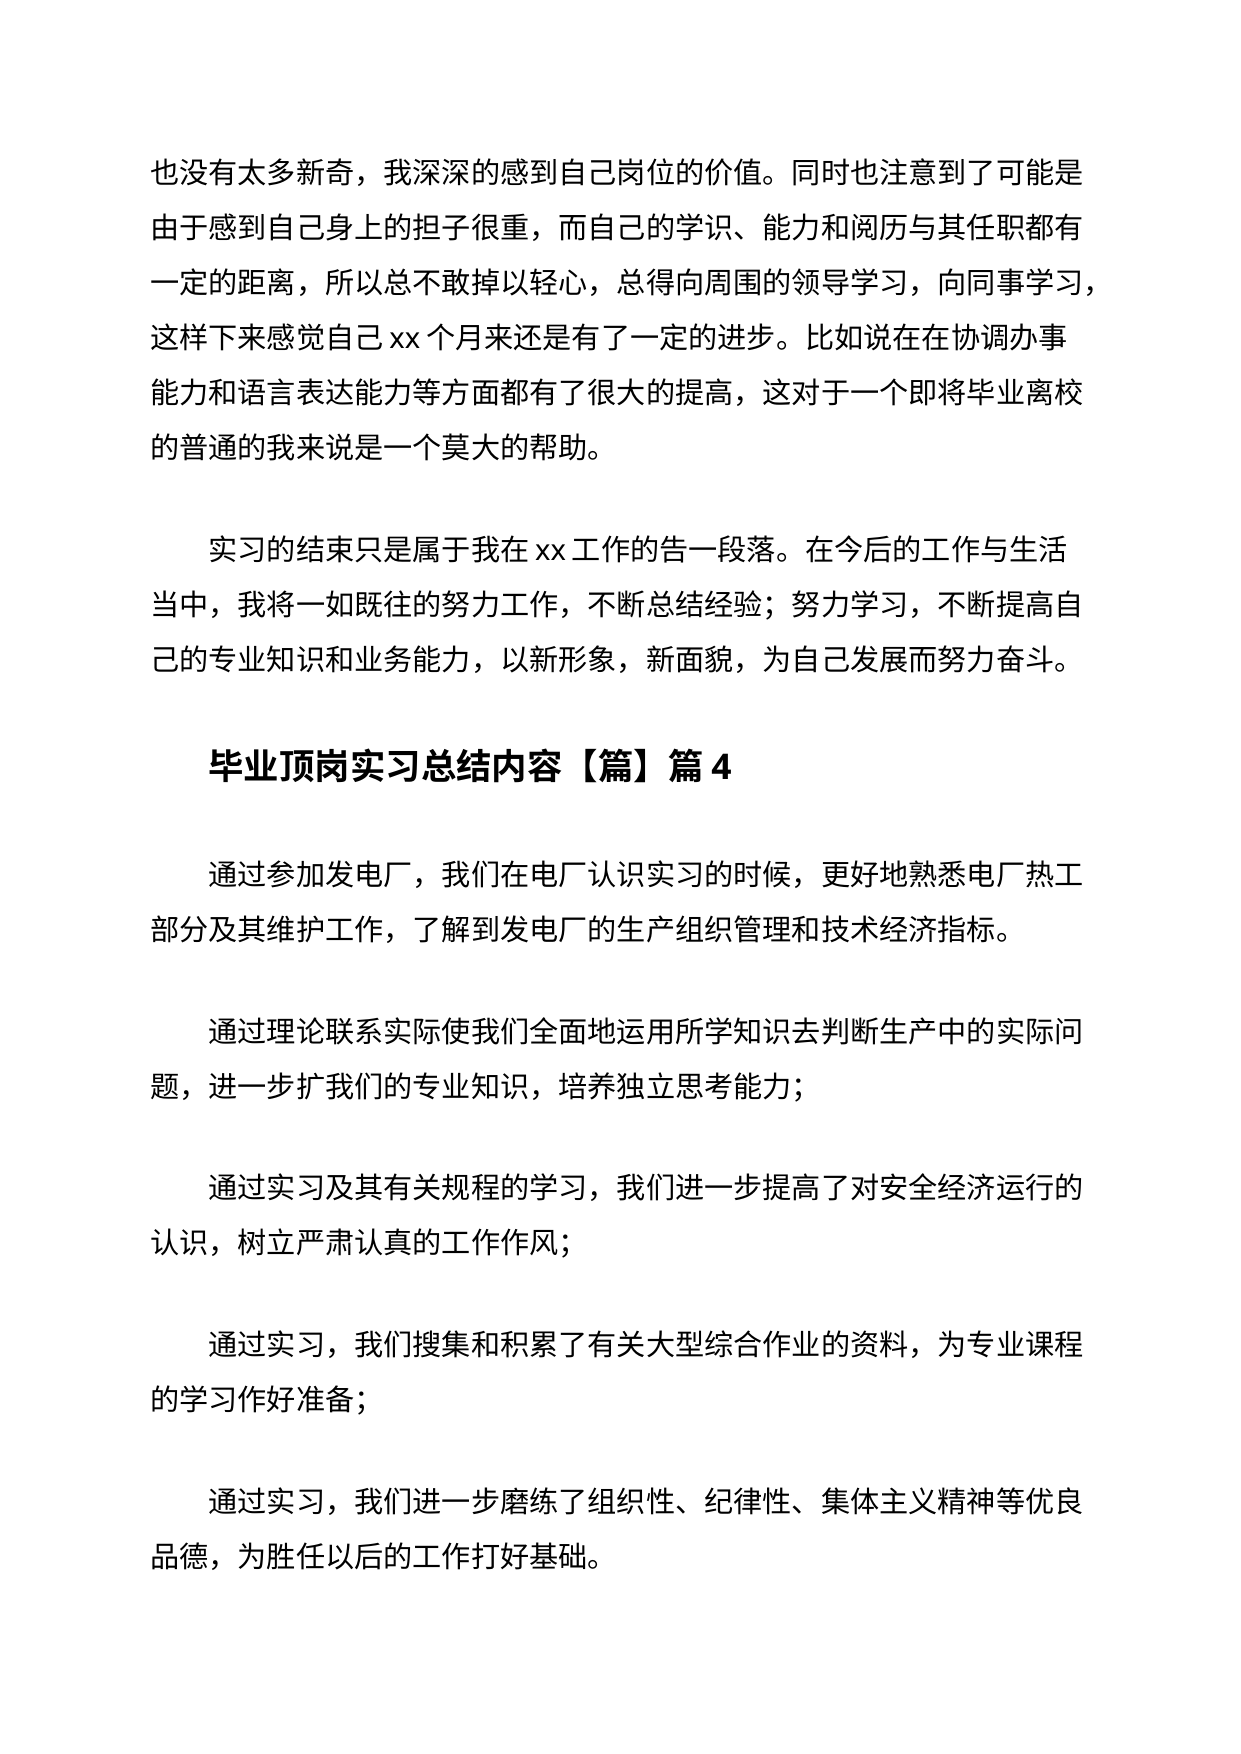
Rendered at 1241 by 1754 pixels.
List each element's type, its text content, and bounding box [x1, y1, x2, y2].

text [150, 150, 1090, 467]
text 毕业顶岗实习总结内容【篇】篇4 [150, 738, 1090, 789]
text 通过实习，我们进一步磨练了组织性、纪律性、集体主义精神等优良品德，为胜任以后的工作打好基础。 [150, 1478, 1090, 1575]
text 实习的结束只是属于我在xx工作的告一段落。在今后的工作与生活当中，我将一如既往的努力工作，不断总结经验；努力学习，不断提高自己的专业知识和业务能力，以新形象，新面貌，为自己发展而努力奋斗。 [150, 526, 1090, 678]
text 通过实习及其有关规程的学习，我们进一步提高了对安全经济运行的认识，树立严肃认真的工作作风； [150, 1165, 1090, 1262]
text 通过理论联系实际使我们全面地运用所学知识去判断生产中的实际问题，进一步扩我们的专业知识，培养独立思考能力； [150, 1008, 1090, 1105]
text 通过参加发电厂，我们在电厂认识实习的时候，更好地熟悉电厂热工部分及其维护工作，了解到发电厂的生产组织管理和技术经济指标。 [150, 852, 1090, 949]
text 通过实习，我们搜集和积累了有关大型综合作业的资料，为专业课程的学习作好准备； [150, 1322, 1090, 1419]
